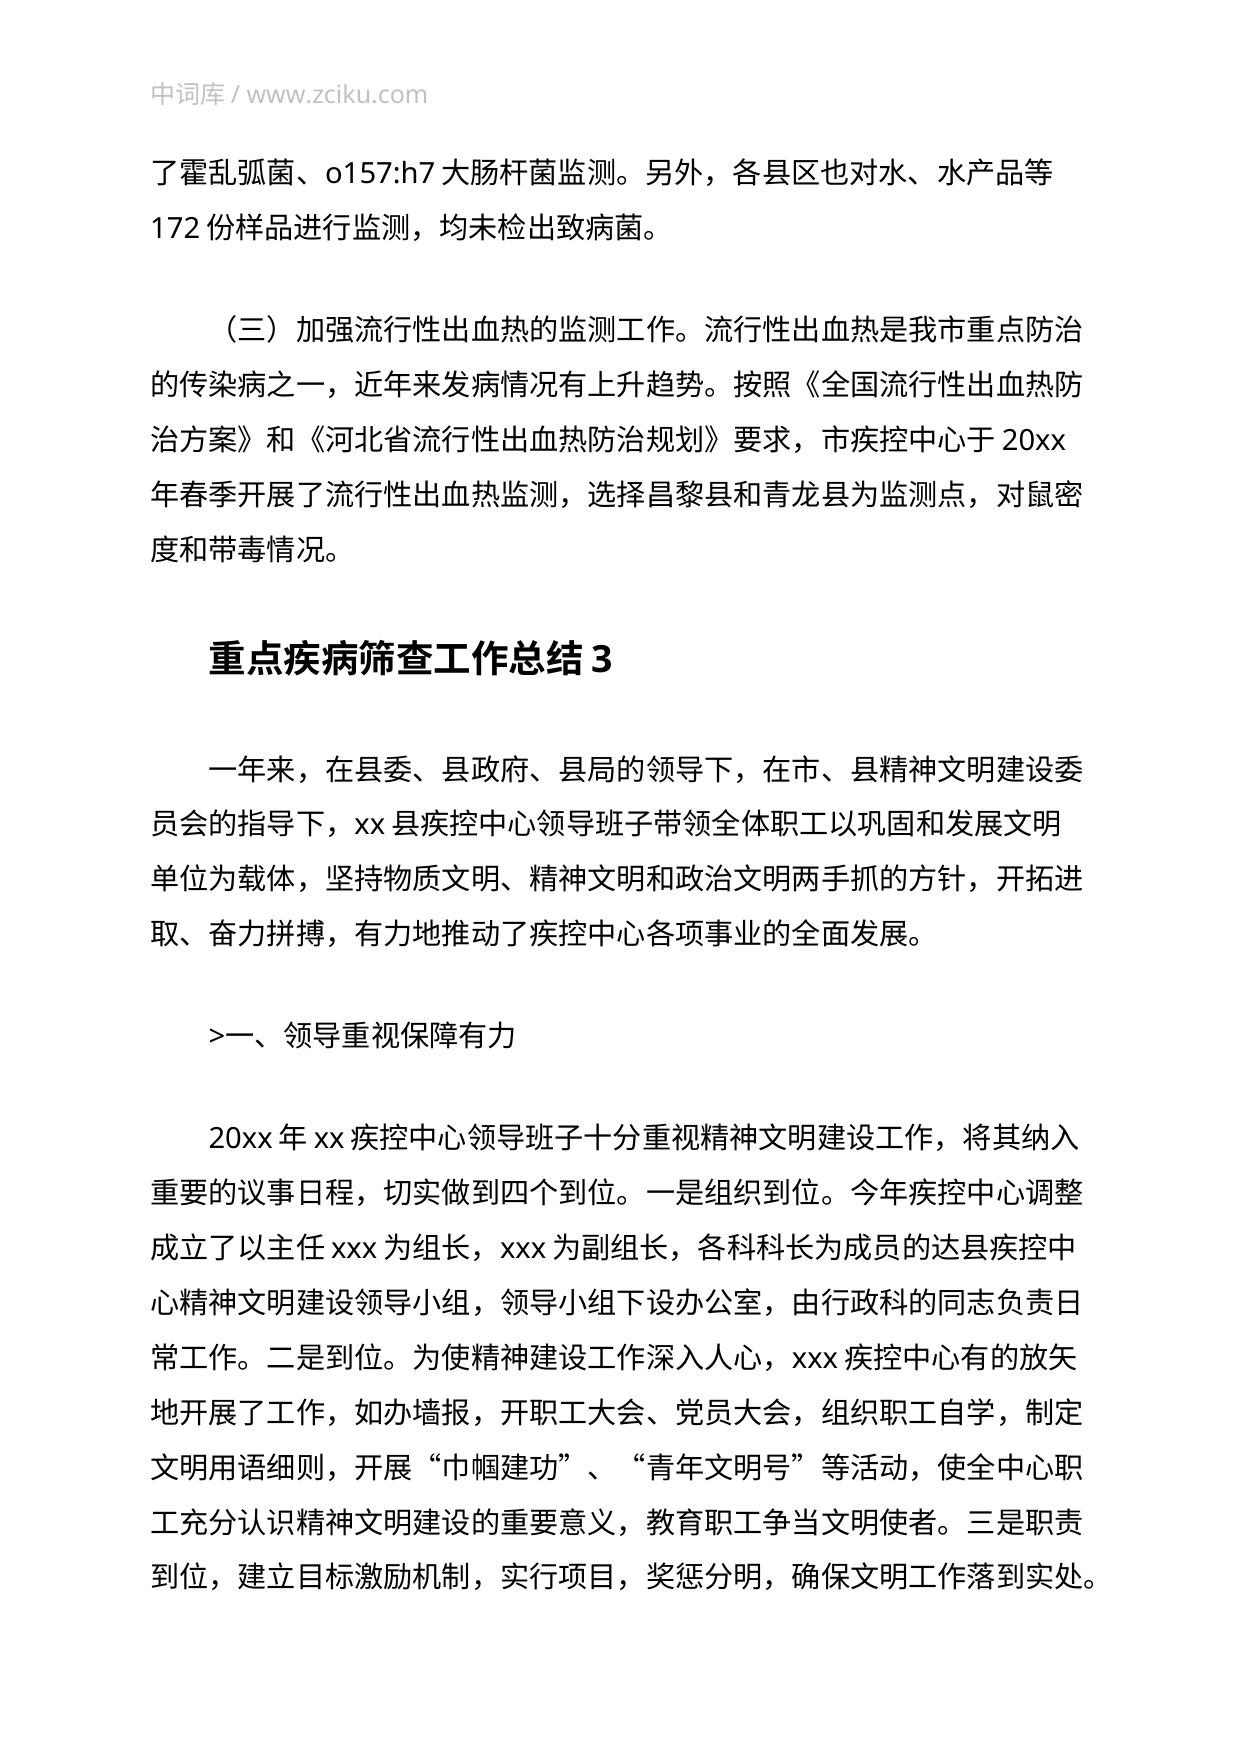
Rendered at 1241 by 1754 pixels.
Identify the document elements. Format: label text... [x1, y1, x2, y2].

text （三）加强流行性出血热的监测工作。流行性出血热是我市重点防治的传染病之一，近年来发病情况有上升趋势。按照《全国流行性出血热防治方案》和《河北省流行性出血热防治规划》要求，市疾控中心于20xx年春季开展了流行性出血热监测，选择昌黎县和青龙县为监测点，对鼠密度和带毒情况。 [150, 307, 1090, 569]
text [150, 150, 1090, 247]
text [150, 1114, 1090, 1596]
text 一年来，在县委、县政府、县局的领导下，在市、县精神文明建设委员会的指导下，xx县疾控中心领导班子带领全体职工以巩固和发展文明单位为载体，坚持物质文明、精神文明和政治文明两手抓的方针，开拓进取、奋力拼搏，有力地推动了疾控中心各项事业的全面发展。 [150, 746, 1090, 953]
text >一、领导重视保障有力 [150, 1013, 1090, 1055]
text 重点疾病筛查工作总结3 [150, 628, 1090, 683]
